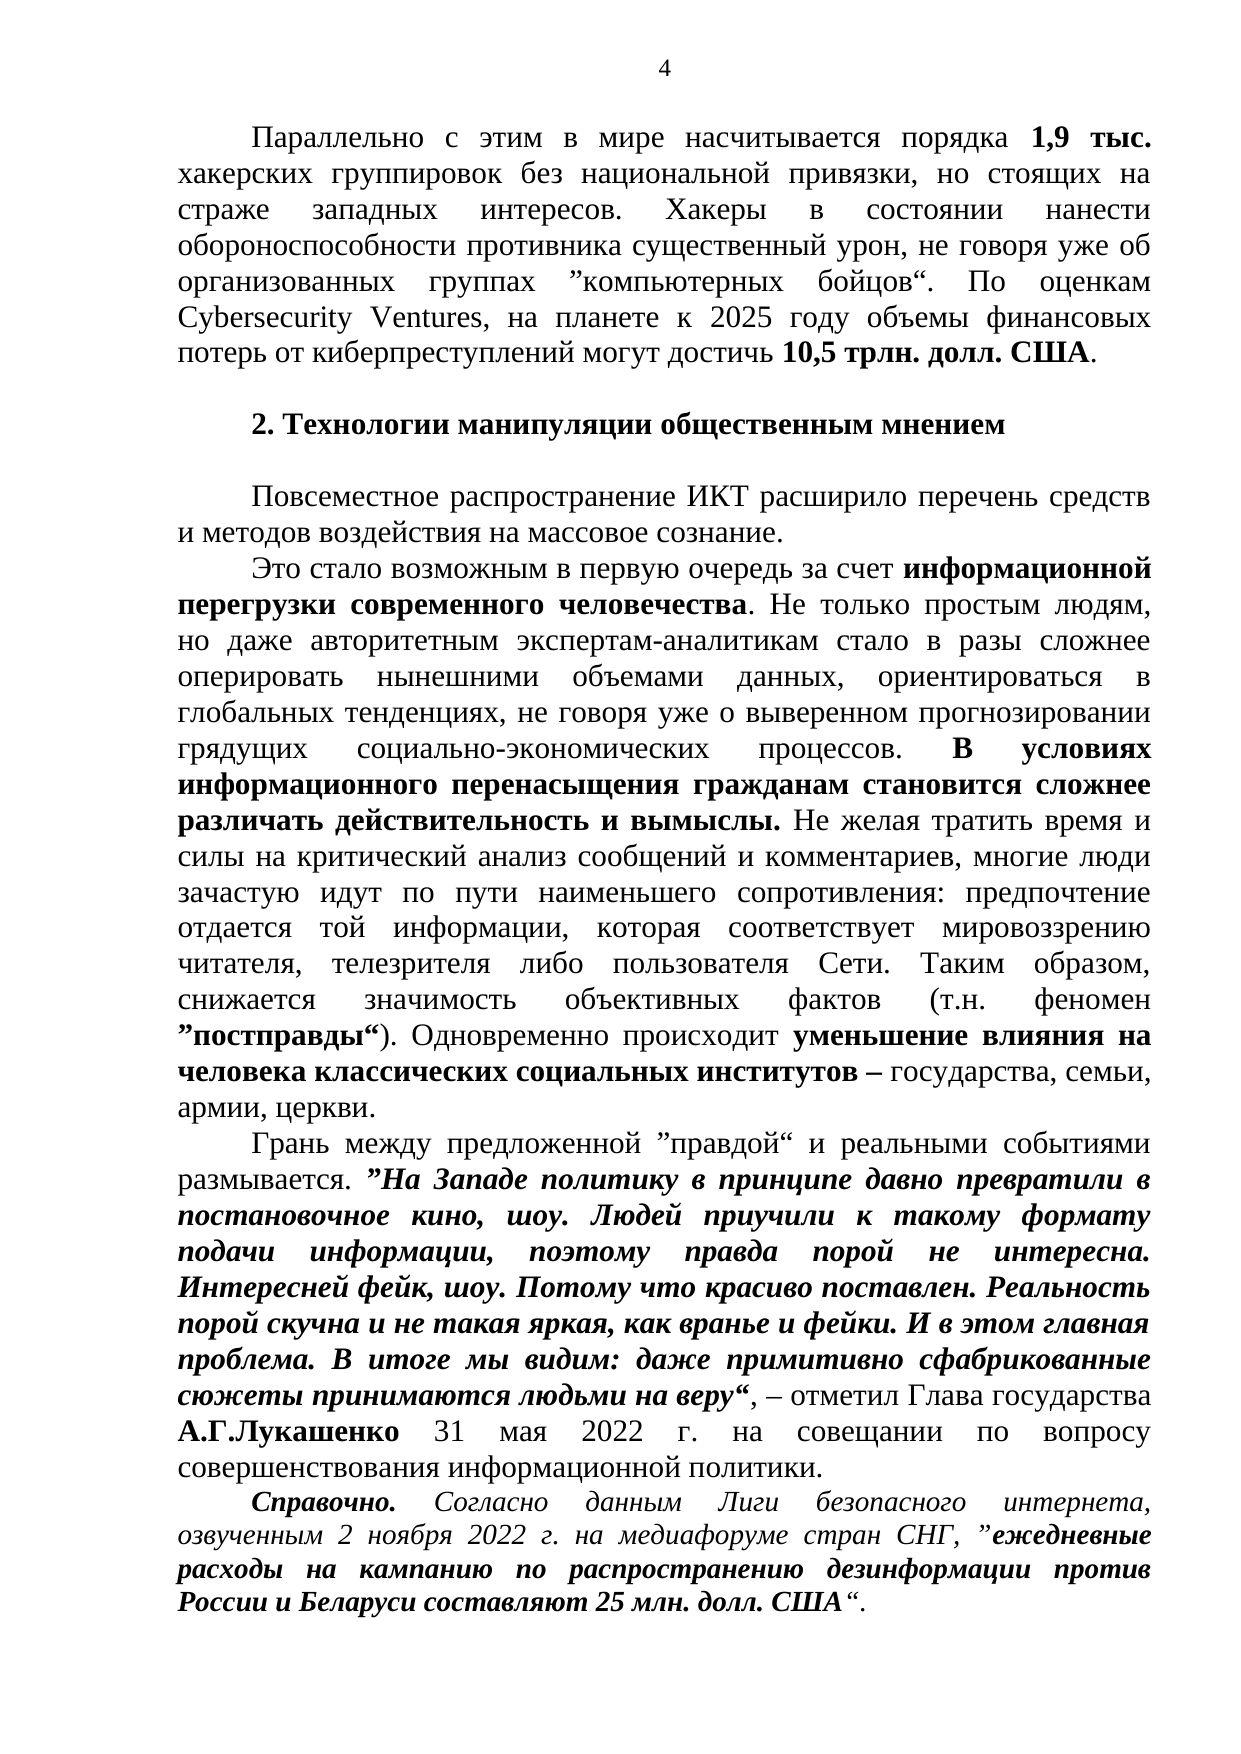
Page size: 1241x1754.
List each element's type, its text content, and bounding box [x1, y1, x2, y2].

text Справочно. Согласно данным Лиги безопасного интернета, озвученным 2 ноября 2022 г. на медиафоруме стран СНГ, ”ежедневные расходы на кампанию по распространению дезинформации против России и Беларуси составляют 25 млн. долл. США“. [177, 1484, 1152, 1618]
text Это стало возможным в первую очередь за счет информационной перегрузки современного человечества. Не только простым людям, но даже авторитетным экспертам-аналитикам стало в разы сложнее оперировать нынешними объемами данных, ориентироваться в глобальных тенденциях, не говоря уже о выверенном прогнозировании грядущих социально-экономических процессов. В условиях информационного перенасыщения гражданам становится сложнее различать действительность и вымыслы. Не желая тратить время и силы на критический анализ сообщений и комментариев, многие люди зачастую идут по пути наименьшего сопротивления: предпочтение отдается той информации, которая соответствует мировоззрению читателя, телезрителя либо пользователя Сети. Таким образом, снижается значимость объективных фактов (т.н. феномен ”постправды“). Одновременно происходит уменьшение влияния на человека классических социальных институтов – государства, семьи, армии, церкви. [177, 549, 1152, 1124]
text Грань между предложенной ”правдой“ и реальными событиями размывается. ”На Западе политику в принципе давно превратили в постановочное кино, шоу. Людей приучили к такому формату подачи информации, поэтому правда порой не интересна. Интересней фейк, шоу. Потому что красиво поставлен. Реальность порой скучна и не такая яркая, как вранье и фейки. И в этом главная проблема. В итоге мы видим: даже примитивно сфабрикованные сюжеты принимаются людьми на веру“, – отметил Глава государства А.Г.Лукашенко 31 мая 2022 г. на совещании по вопросу совершенствования информационной политики. [177, 1124, 1152, 1484]
text 2. Технологии манипуляции общественным мнением [177, 406, 1152, 442]
text Параллельно с этим в мире насчитывается порядка 1,9 тыс. хакерских группировок без национальной привязки, но стоящих на страже западных интересов. Хакеры в состоянии нанести обороноспособности противника существенный урон, не говоря уже об организованных группах ”компьютерных бойцов“. По оценкам Cybersecurity Ventures, на планете к 2025 году объемы финансовых потерь от киберпреступлений могут достичь 10,5 трлн. долл. США. [177, 118, 1152, 370]
text Повсеместное распространение ИКТ расширило перечень средств и методов воздействия на массовое сознание. [177, 477, 1152, 549]
